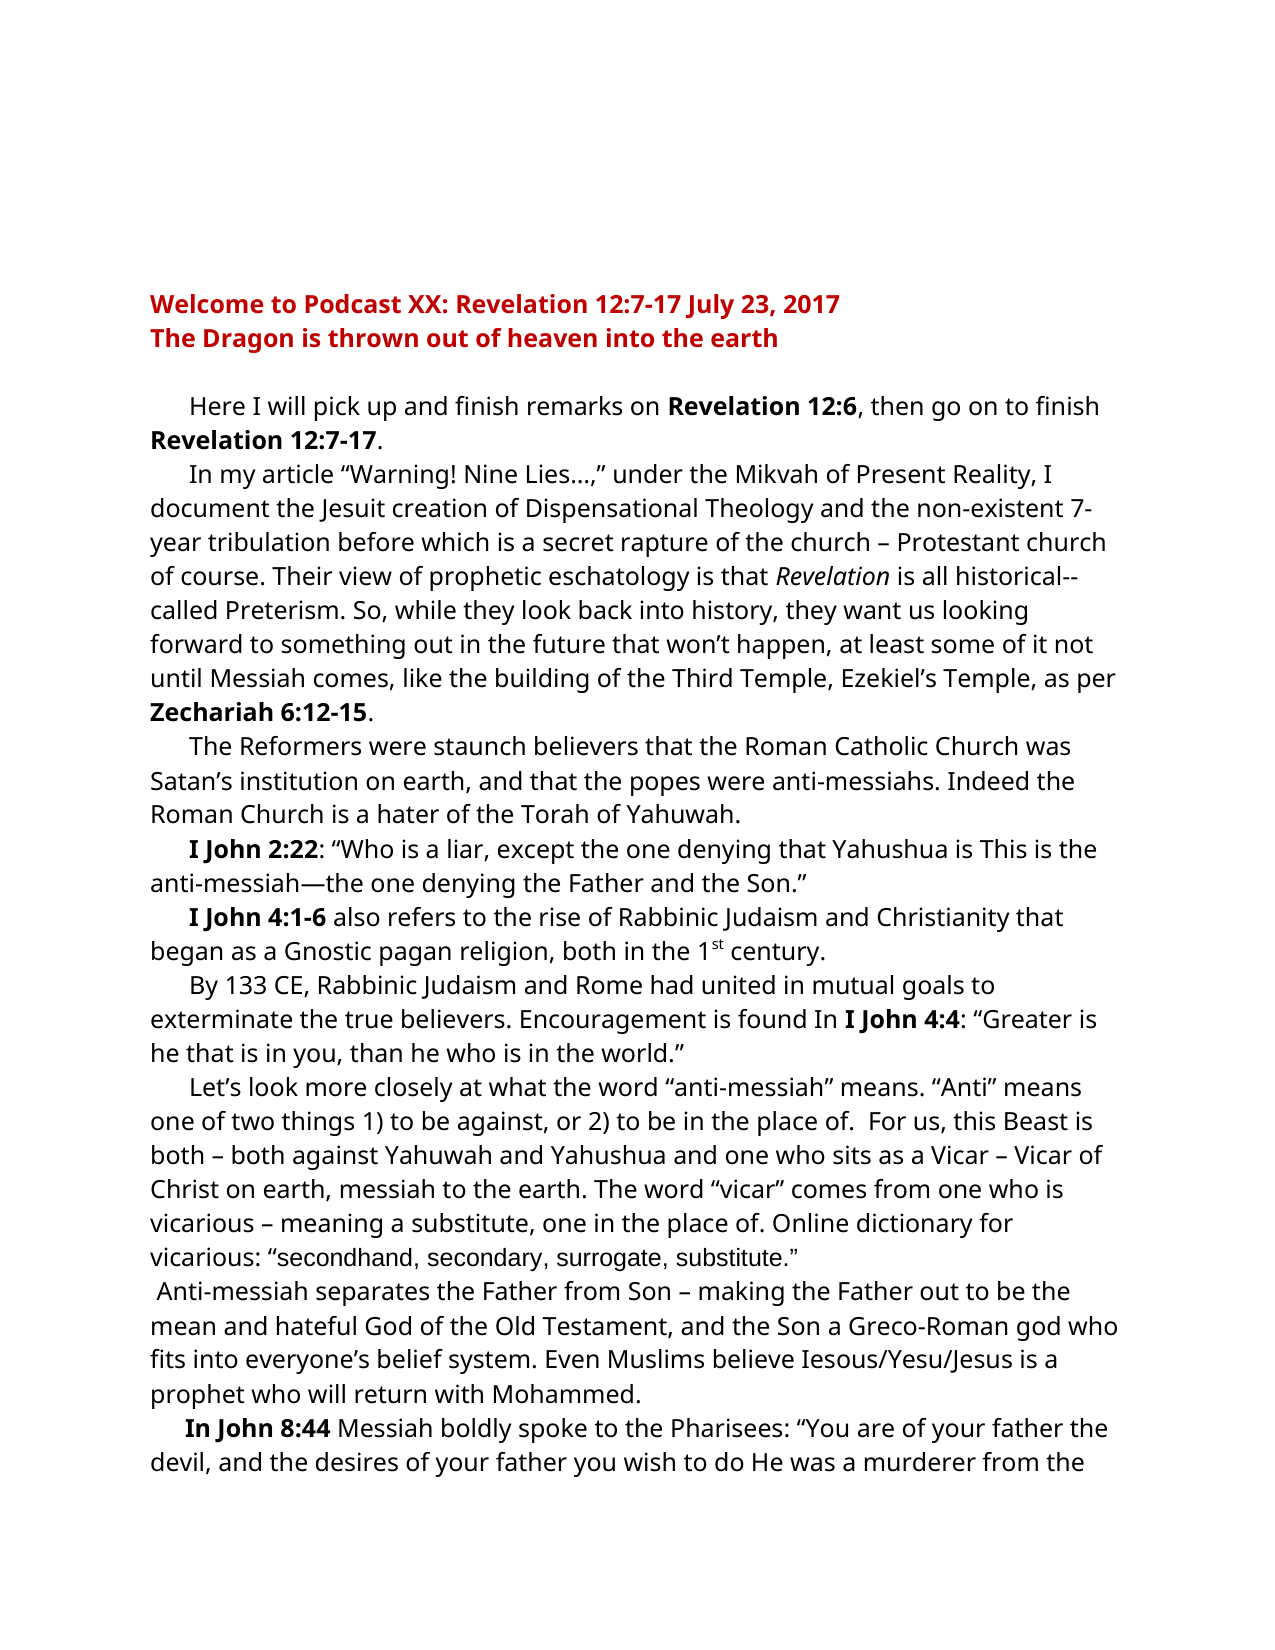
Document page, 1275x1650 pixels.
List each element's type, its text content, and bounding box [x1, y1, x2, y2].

text By 133 CE, Rabbinic Judaism and Rome had united in mutual goals to exterminate the true believers. Encouragement is found In I John 4:4: “Greater is he that is in you, than he who is in the world.” [150, 967, 1125, 1070]
text Let’s look more closely at what the word “anti-messiah” means. “Anti” means one of two things 1) to be against, or 2) to be in the place of. For us, this Beast is both – both against Yahuwah and Yahushua and one who sits as a Vicar – Vicar of Christ on earth, messiah to the earth. The word “vicar” comes from one who is vicarious – meaning a substitute, one in the place of. Online dictionary for vicarious: “secondhand, secondary, surrogate, substitute.” [150, 1070, 1125, 1274]
text The Dragon is thrown out of heaven into the earth [150, 320, 1125, 354]
text I John 4:1-6 also refers to the rise of Rabbinic Judaism and Christianity that began as a Gnostic pagan religion, both in the 1st century. [150, 899, 1125, 967]
text Welcome to Podcast XX: Revelation 12:7-17 July 23, 2017 [150, 286, 1125, 320]
text The Reformers were staunch believers that the Roman Catholic Church was Satan’s institution on earth, and that the popes were anti-messiahs. Indeed the Roman Church is a hater of the Torah of Yahuwah. [150, 729, 1125, 831]
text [150, 1410, 1125, 1478]
text Here I will pick up and finish remarks on Revelation 12:6, then go on to finish Revelation 12:7-17. [150, 388, 1125, 457]
text I John 2:22: “Who is a liar, except the one denying that Yahushua is This is the anti-messiah—the one denying the Father and the Son.” [150, 831, 1125, 899]
text Anti-messiah separates the Father from Son – making the Father out to be the mean and hateful God of the Old Testament, and the Son a Greco-Roman god who fits into everyone’s belief system. Even Muslims believe Iesous/Yesu/Jesus is a prophet who will return with Mohammed. [150, 1274, 1125, 1410]
text In my article “Warning! Nine Lies…,” under the Mikvah of Present Reality, I document the Jesuit creation of Dispensational Theology and the non-existent 7-year tribulation before which is a secret rapture of the church – Protestant church of course. Their view of prophetic eschatology is that Revelation is all historical--called Preterism. So, while they look back into history, they want us looking forward to something out in the future that won’t happen, at least some of it not until Messiah comes, like the building of the Third Temple, Ezekiel’s Temple, as per Zechariah 6:12-15. [150, 457, 1125, 729]
